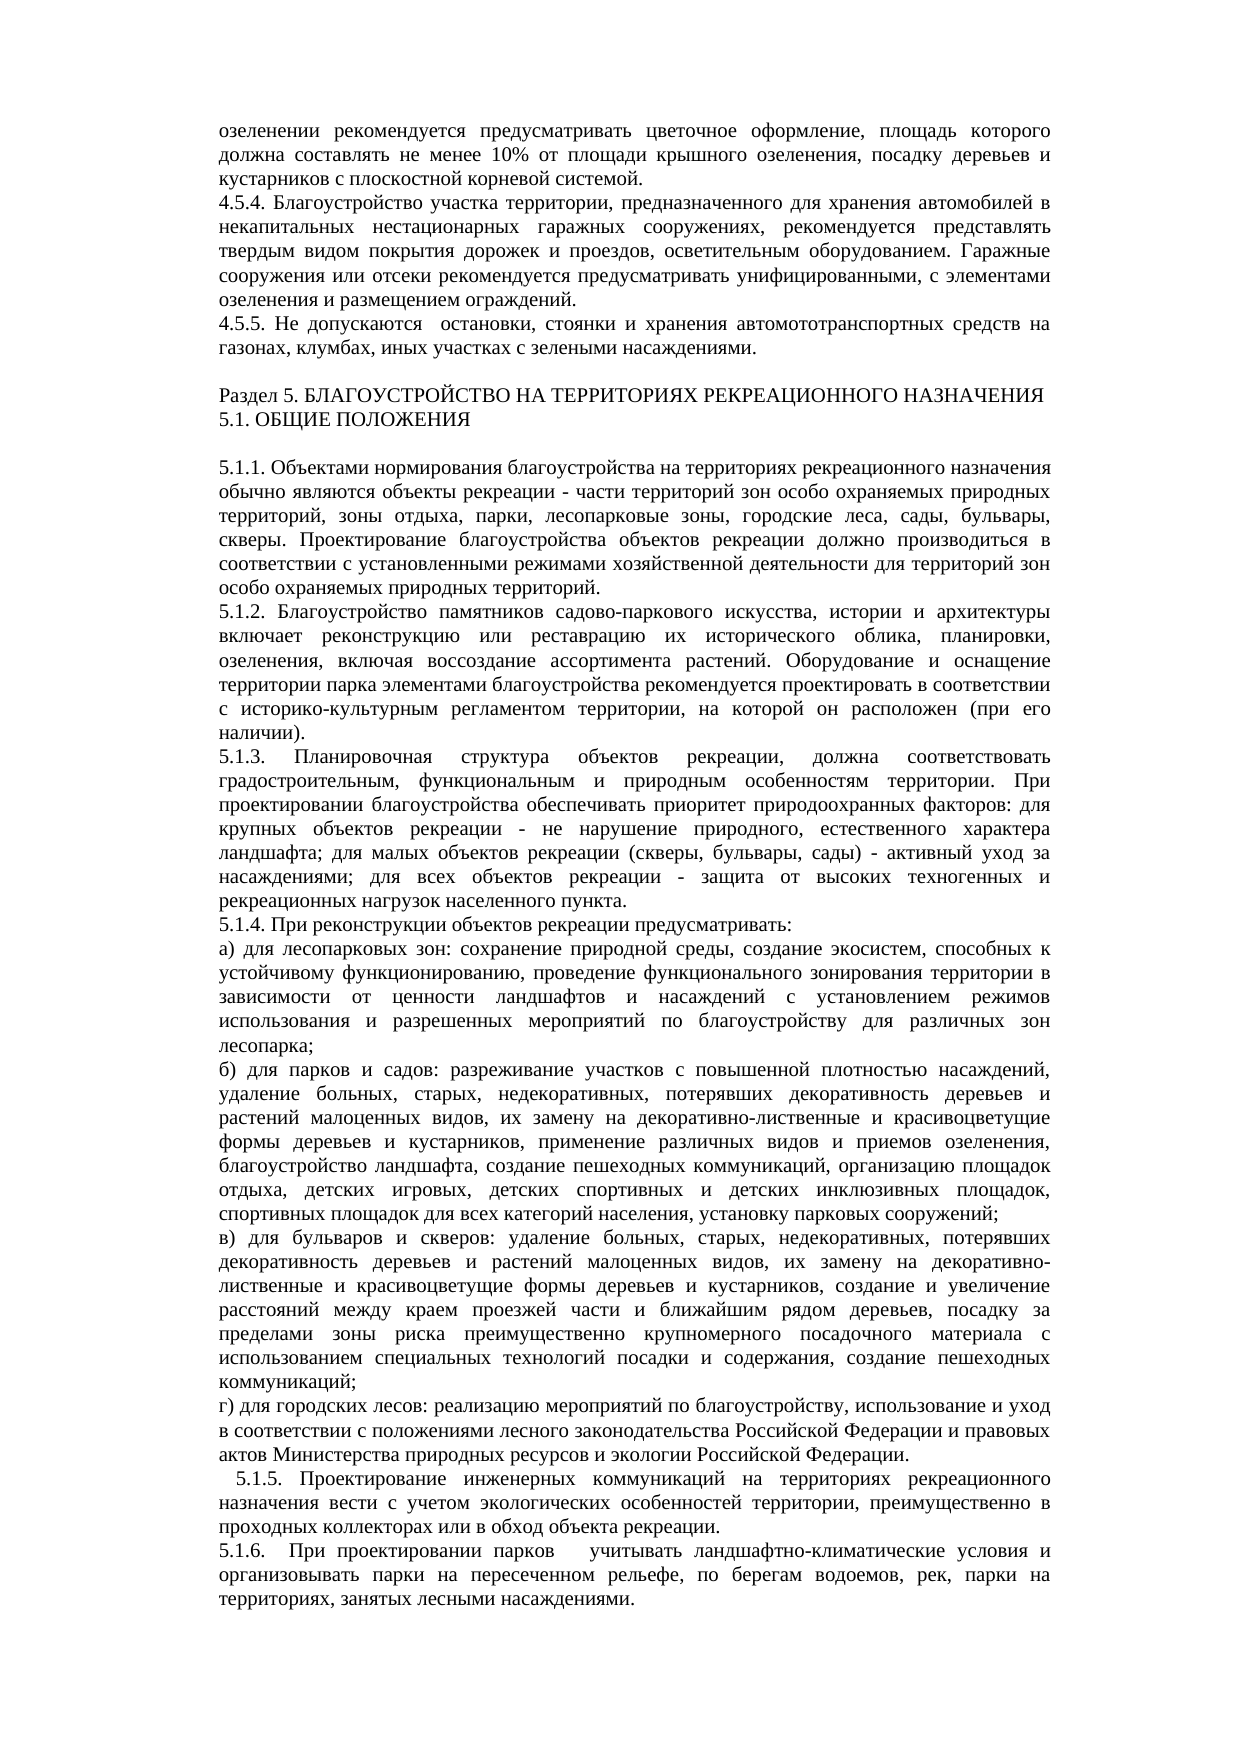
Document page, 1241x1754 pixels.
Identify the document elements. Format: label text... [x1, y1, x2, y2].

text 5.1. ОБЩИЕ ПОЛОЖЕНИЯ [218, 407, 1051, 431]
text 4.5.4. Благоустройство участка территории, предназначенного для хранения автомобилей в некапитальных нестационарных гаражных сооружениях, рекомендуется представлять твердым видом покрытия дорожек и проездов, осветительным оборудованием. Гаражные сооружения или отсеки рекомендуется предусматривать унифицированными, с элементами озеленения и размещением ограждений. [218, 190, 1051, 311]
text б) для парков и садов: разреживание участков с повышенной плотностью насаждений, удаление больных, старых, недекоративных, потерявших декоративность деревьев и растений малоценных видов, их замену на декоративно-лиственные и красивоцветущие формы деревьев и кустарников, применение различных видов и приемов озеленения, благоустройство ландшафта, создание пешеходных коммуникаций, организацию площадок отдыха, детских игровых, детских спортивных и детских инклюзивных площадок, спортивных площадок для всех категорий населения, установку парковых сооружений; [218, 1057, 1051, 1225]
text 5.1.4. При реконструкции объектов рекреации предусматривать: [218, 912, 1051, 936]
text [218, 118, 1051, 190]
text а) для лесопарковых зон: сохранение природной среды, создание экосистем, способных к устойчивому функционированию, проведение функционального зонирования территории в зависимости от ценности ландшафтов и насаждений с установлением режимов использования и разрешенных мероприятий по благоустройству для различных зон лесопарка; [218, 936, 1051, 1057]
text в) для бульваров и скверов: удаление больных, старых, недекоративных, потерявших декоративность деревьев и растений малоценных видов, их замену на декоративно-лиственные и красивоцветущие формы деревьев и кустарников, создание и увеличение расстояний между краем проезжей части и ближайшим рядом деревьев, посадку за пределами зоны риска преимущественно крупномерного посадочного материала с использованием специальных технологий посадки и содержания, создание пешеходных коммуникаций; [218, 1225, 1051, 1393]
text 5.1.6. При проектировании парков учитывать ландшафтно-климатические условия и организовывать парки на пересеченном рельефе, по берегам водоемов, рек, парки на территориях, занятых лесными насаждениями. [218, 1538, 1051, 1610]
text 5.1.5. Проектирование инженерных коммуникаций на территориях рекреационного назначения вести с учетом экологических особенностей территории, преимущественно в проходных коллекторах или в обход объекта рекреации. [218, 1466, 1051, 1538]
text 4.5.5. Не допускаются остановки, стоянки и хранения автомототранспортных средств на газонах, клумбах, иных участках с зелеными насаждениями. [218, 311, 1051, 359]
text 5.1.3. Планировочная структура объектов рекреации, должна соответствовать градостроительным, функциональным и природным особенностям территории. При проектировании благоустройства обеспечивать приоритет природоохранных факторов: для крупных объектов рекреации - не нарушение природного, естественного характера ландшафта; для малых объектов рекреации (скверы, бульвары, сады) - активный уход за насаждениями; для всех объектов рекреации - защита от высоких техногенных и рекреационных нагрузок населенного пункта. [218, 744, 1051, 912]
text 5.1.1. Объектами нормирования благоустройства на территориях рекреационного назначения обычно являются объекты рекреации - части территорий зон особо охраняемых природных территорий, зоны отдыха, парки, лесопарковые зоны, городские леса, сады, бульвары, скверы. Проектирование благоустройства объектов рекреации должно производиться в соответствии с установленными режимами хозяйственной деятельности для территорий зон особо охраняемых природных территорий. [218, 455, 1051, 599]
text г) для городских лесов: реализацию мероприятий по благоустройству, использование и уход в соответствии с положениями лесного законодательства Российской Федерации и правовых актов Министерства природных ресурсов и экологии Российской Федерации. [218, 1393, 1051, 1466]
text Раздел 5. БЛАГОУСТРОЙСТВО НА ТЕРРИТОРИЯХ РЕКРЕАЦИОННОГО НАЗНАЧЕНИЯ [218, 383, 1051, 407]
text 5.1.2. Благоустройство памятников садово-паркового искусства, истории и архитектуры включает реконструкцию или реставрацию их исторического облика, планировки, озеленения, включая воссоздание ассортимента растений. Оборудование и оснащение территории парка элементами благоустройства рекомендуется проектировать в соответствии с историко-культурным регламентом территории, на которой он расположен (при его наличии). [218, 599, 1051, 744]
